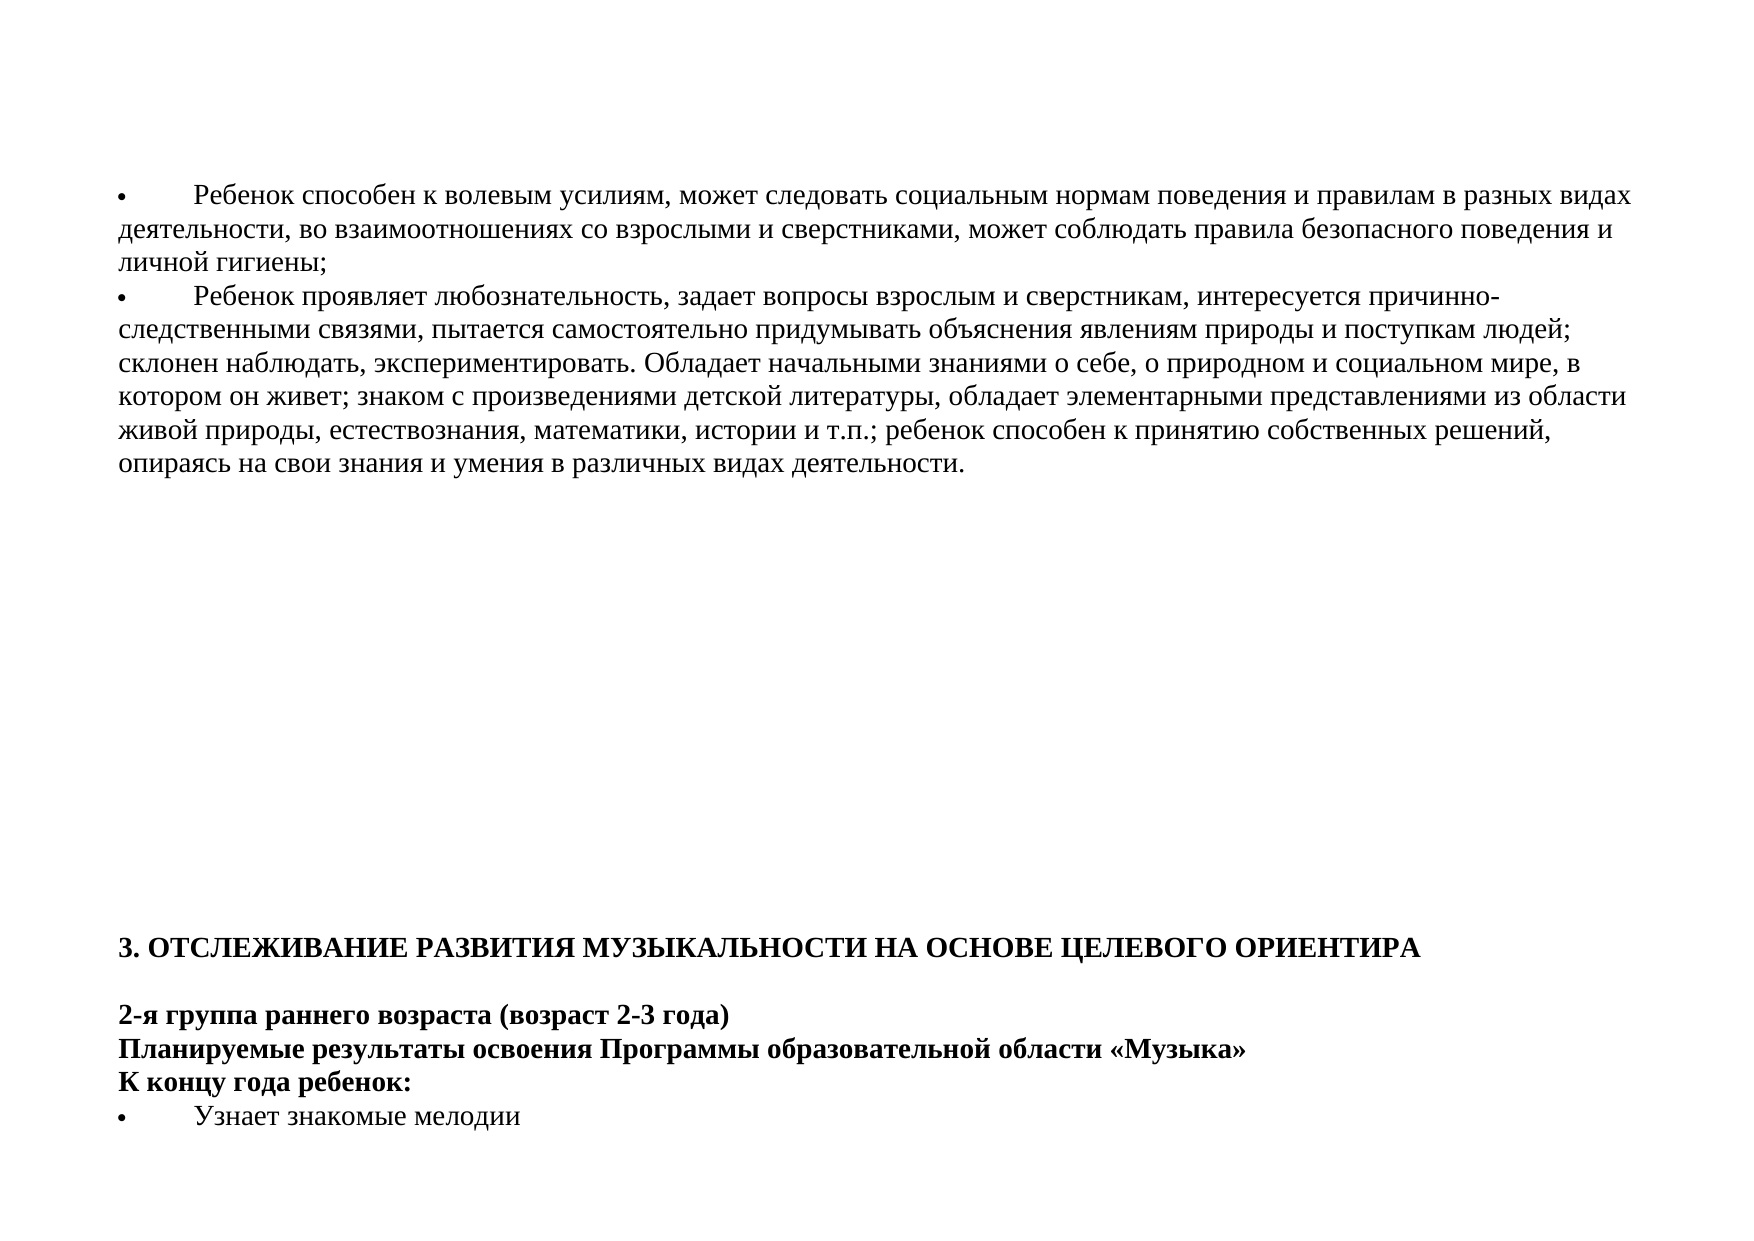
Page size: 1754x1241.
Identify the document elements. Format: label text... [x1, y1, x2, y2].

text К концу года ребенок: [118, 1064, 1636, 1098]
text 3. ОТСЛЕЖИВАНИЕ РАЗВИТИЯ МУЗЫКАЛЬНОСТИ НА ОСНОВЕ ЦЕЛЕВОГО ОРИЕНТИРА [118, 930, 1636, 964]
list Узнает знакомые мелодии [118, 1098, 1636, 1132]
text Планируемые результаты освоения Программы образовательной области «Музыка» [118, 1031, 1636, 1064]
list Ребенок способен к волевым усилиям, может следовать социальным нормам поведения и правилам в разных видах деятельности, во взаимоотношениях со взрослыми и сверстниками, может соблюдать правила безопасного поведения и личной гигиены; [118, 177, 1636, 278]
text 2-я группа раннего возраста (возраст 2-3 года) [118, 997, 1636, 1031]
list Ребенок проявляет любознательность, задает вопросы взрослым и сверстникам, интересуется причинно-следственными связями, пытается самостоятельно придумывать объяснения явлениям природы и поступкам людей; склонен наблюдать, экспериментировать. Обладает начальными знаниями о себе, о природном и социальном мире, в котором он живет; знаком с произведениями детской литературы, обладает элементарными представлениями из области живой природы, естествознания, математики, истории и т.п.; ребенок способен к принятию собственных решений, опираясь на свои знания и умения в различных видах деятельности. [118, 278, 1636, 479]
